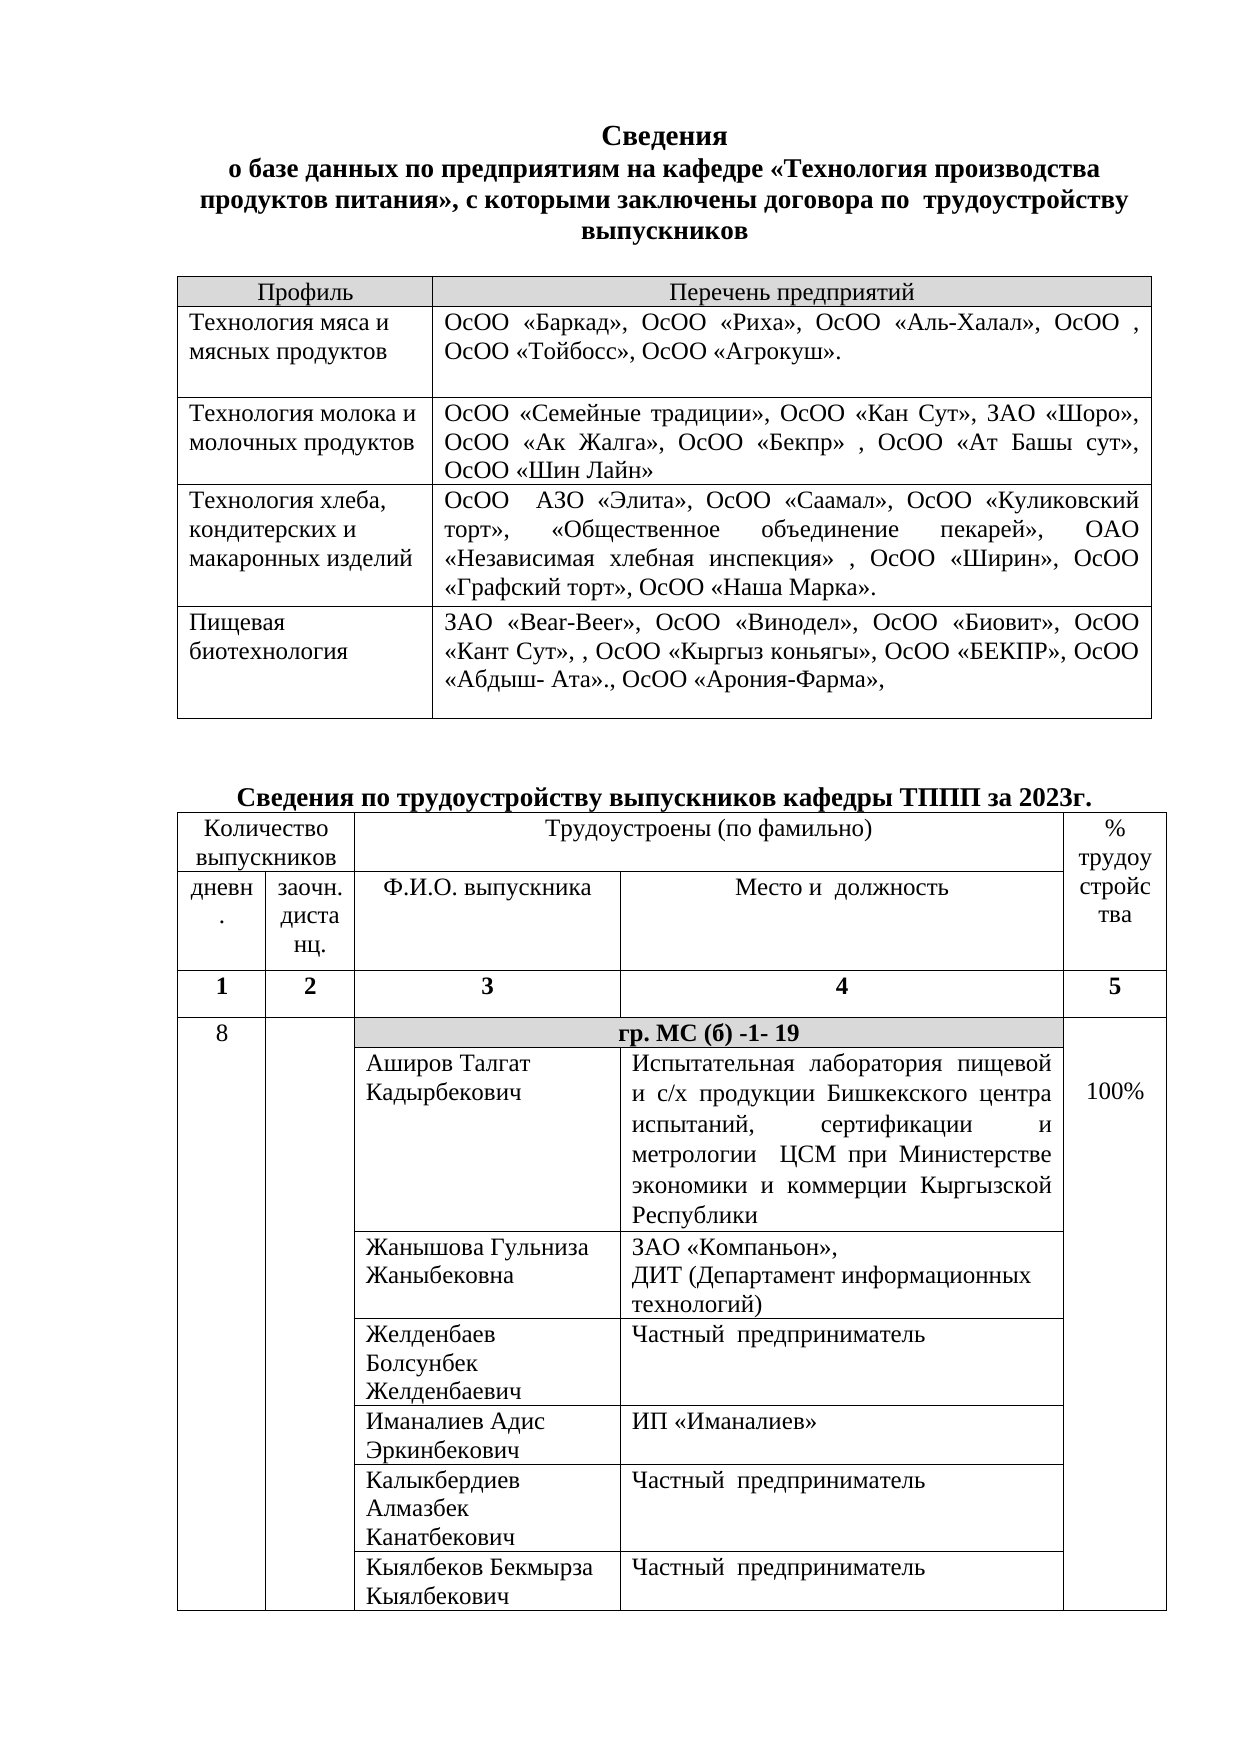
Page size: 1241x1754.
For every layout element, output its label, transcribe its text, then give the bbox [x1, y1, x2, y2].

table_header Перечень предприятий [433, 277, 1151, 306]
table_cell Место и должность [621, 872, 1063, 970]
table_cell ОсОО «Баркад», ОсОО «Риха», ОсОО «Аль-Халал», ОсОО , ОсОО «Тойбосс», ОсОО «Агрокуш». [433, 307, 1151, 397]
table_cell Испытательная лаборатория пищевой и с/х продукции Бишкекского центра испытаний, сертификации и метрологии ЦСМ при Министерстве экономики и коммерции Кыргызской Республики [621, 1048, 1063, 1231]
table_cell 8 [178, 1018, 265, 1609]
table_cell заочн. дистанц. [266, 872, 354, 970]
table_cell Калыкбердиев Алмазбек Канатбекович [355, 1465, 620, 1551]
table_cell ОсОО АЗО «Элита», ОсОО «Саамал», ОсОО «Куликовский торт», «Общественное объединение пекарей», ОАО «Независимая хлебная инспекция» , ОсОО «Ширин», ОсОО «Графский торт», ОсОО «Наша Марка». [433, 485, 1151, 606]
table_cell Аширов Талгат Кадырбекович [355, 1048, 620, 1231]
table_cell 4 [621, 971, 1063, 1017]
table_cell ИП «Иманалиев» [621, 1406, 1063, 1464]
table_cell Кыялбеков Бекмырза Кыялбекович [355, 1552, 620, 1609]
table_cell Ф.И.О. выпускника [355, 872, 620, 970]
table_cell Технология хлеба, кондитерских и макаронных изделий [178, 485, 432, 606]
table_cell 5 [1064, 971, 1166, 1017]
table_cell Технология молока и молочных продуктов [178, 398, 432, 484]
text Сведения [177, 118, 1152, 152]
table_cell ОсОО «Семейные традиции», ОсОО «Кан Сут», ЗАО «Шоро», ОсОО «Ак Жалга», ОсОО «Бекпр» , ОсОО «Ат Башы сут», ОсОО «Шин Лайн» [433, 398, 1151, 484]
table_cell 100% [1064, 1018, 1166, 1609]
table_header Профиль [178, 277, 432, 306]
table_cell Пищевая биотехнология [178, 607, 432, 718]
text Сведения по трудоустройству выпускников кафедры ТППП за 2023г. [177, 781, 1152, 812]
table_cell Иманалиев Адис Эркинбекович [355, 1406, 620, 1464]
table_cell [266, 1018, 354, 1609]
table_cell гр. МС (б) -1- 19 [355, 1018, 1063, 1047]
table_cell Желденбаев Болсунбек Желденбаевич [355, 1319, 620, 1405]
table_cell Частный предприниматель [621, 1552, 1063, 1609]
table_header Количество выпускников [178, 813, 354, 871]
table_cell 3 [355, 971, 620, 1017]
table_cell Частный предприниматель [621, 1465, 1063, 1551]
table_cell дневн. [178, 872, 265, 970]
table_header % трудоустройства [1064, 813, 1166, 970]
table_cell ЗАО «Bear-Beer», ОсОО «Винодел», ОсОО «Биовит», ОсОО «Кант Сут», , ОсОО «Кыргыз коньягы», ОсОО «БЕКПР», ОсОО «Абдыш- Ата»., ОсОО «Арония-Фарма», [433, 607, 1151, 718]
table_cell Частный предприниматель [621, 1319, 1063, 1405]
table_header Трудоустроены (по фамильно) [355, 813, 1063, 871]
table_cell ЗАО «Компаньон», ДИТ (Департамент информационных технологий) [621, 1232, 1063, 1318]
table_cell Жанышова Гульниза Жаныбековна [355, 1232, 620, 1318]
text о базе данных по предприятиям на кафедре «Технология производства продуктов питания», с которыми заключены договора по трудоустройству выпускников [177, 152, 1152, 245]
table_cell Технология мяса и мясных продуктов [178, 307, 432, 397]
table_cell 2 [266, 971, 354, 1017]
table_cell 1 [178, 971, 265, 1017]
